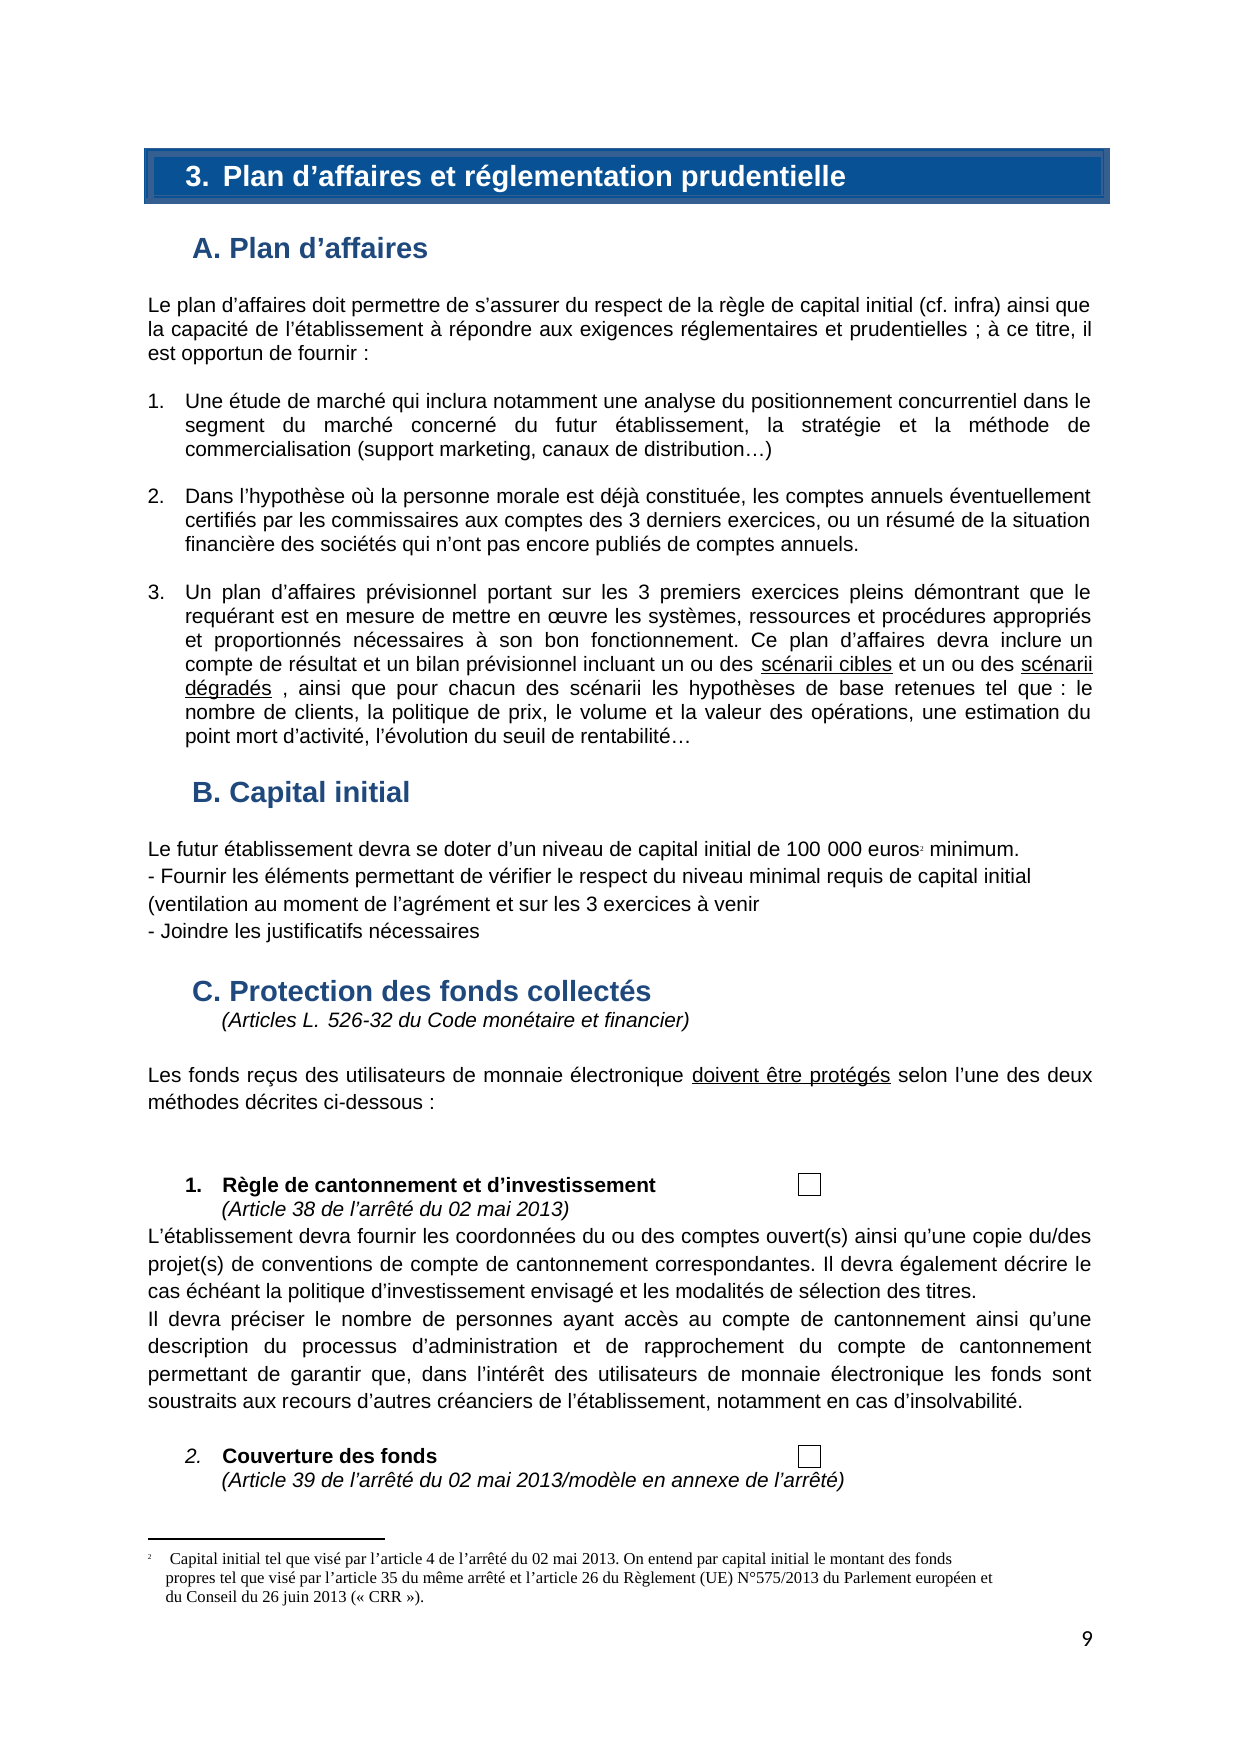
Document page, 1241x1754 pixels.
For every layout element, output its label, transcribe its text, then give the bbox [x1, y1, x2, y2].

text Le plan d’affaires doit permettre de s’assurer du respect de la règle de capital initial (cf. infra) ainsi que la capacité de l’établissement à répondre aux exigences réglementaires et prudentielles ; à ce titre, il est opportun de fournir : [148, 293, 1093, 364]
text Le futur établissement devra se doter d’un niveau de capital initial de 100 000 euros minimum. [148, 836, 1093, 860]
subtitle Plan d’affaires [192, 232, 1093, 265]
text (Article 38 de l’arrêté du 02 mai 2013) [148, 1196, 1093, 1220]
text L’établissement devra fournir les coordonnées du ou des comptes ouvert(s) ainsi qu’une copie du/des projet(s) de conventions de compte de cantonnement correspondantes. Il devra également décrire le cas échéant la politique d’investissement envisagé et les modalités de sélection des titres. [148, 1224, 1093, 1303]
list Dans l’hypothèse où la personne morale est déjà constituée, les comptes annuels éventuellement certifiés par les commissaires aux comptes des 3 derniers exercices, ou un résumé de la situation financière des sociétés qui n’ont pas encore publiés de comptes annuels. [147, 484, 1093, 556]
text Les fonds reçus des utilisateurs de monnaie électronique doivent être protégés selon l’une des deux méthodes décrites ci-dessous : [148, 1062, 1093, 1114]
text Il devra préciser le nombre de personnes ayant accès au compte de cantonnement ainsi qu’une description du processus d’administration et de rapprochement du compte de cantonnement permettant de garantir que, dans l’intérêt des utilisateurs de monnaie électronique les fonds sont soustraits aux recours d’autres créanciers de l’établissement, notamment en cas d’insolvabilité. [148, 1306, 1093, 1413]
text - Joindre les justificatifs nécessaires [148, 919, 1093, 943]
text - Fournir les éléments permettant de vérifier le respect du niveau minimal requis de capital initial (ventilation au moment de l’agrément et sur les 3 exercices à venir [148, 864, 1093, 915]
subtitle Capital initial [192, 775, 1093, 809]
list Une étude de marché qui inclura notamment une analyse du positionnement concurrentiel dans le segment du marché concerné du futur établissement, la stratégie et la méthode de commercialisation (support marketing, canaux de distribution…) [147, 388, 1093, 460]
list Règle de cantonnement et d’investissement [185, 1172, 1093, 1196]
text (Article 39 de l’arrêté du 02 mai 2013/modèle en annexe de l’arrêté) [148, 1468, 1093, 1492]
subtitle Plan d’affaires et réglementation prudentielle [154, 157, 1101, 195]
list Un plan d’affaires prévisionnel portant sur les 3 premiers exercices pleins démontrant que le requérant est en mesure de mettre en œuvre les systèmes, ressources et procédures appropriés et proportionnés nécessaires à son bon fonctionnement. Ce plan d’affaires devra inclure un compte de résultat et un bilan prévisionnel incluant un ou des scénarii cibles et un ou des scénarii dégradés , ainsi que pour chacun des scénarii les hypothèses de base retenues tel que : le nombre de clients, la politique de prix, le volume et la valeur des opérations, une estimation du point mort d’activité, l’évolution du seuil de rentabilité… [148, 580, 1093, 748]
text (Articles L. 526-32 du Code monétaire et financier) [148, 1007, 1093, 1031]
subtitle Protection des fonds collectés [192, 974, 1093, 1007]
list Couverture des fonds [185, 1444, 1093, 1468]
